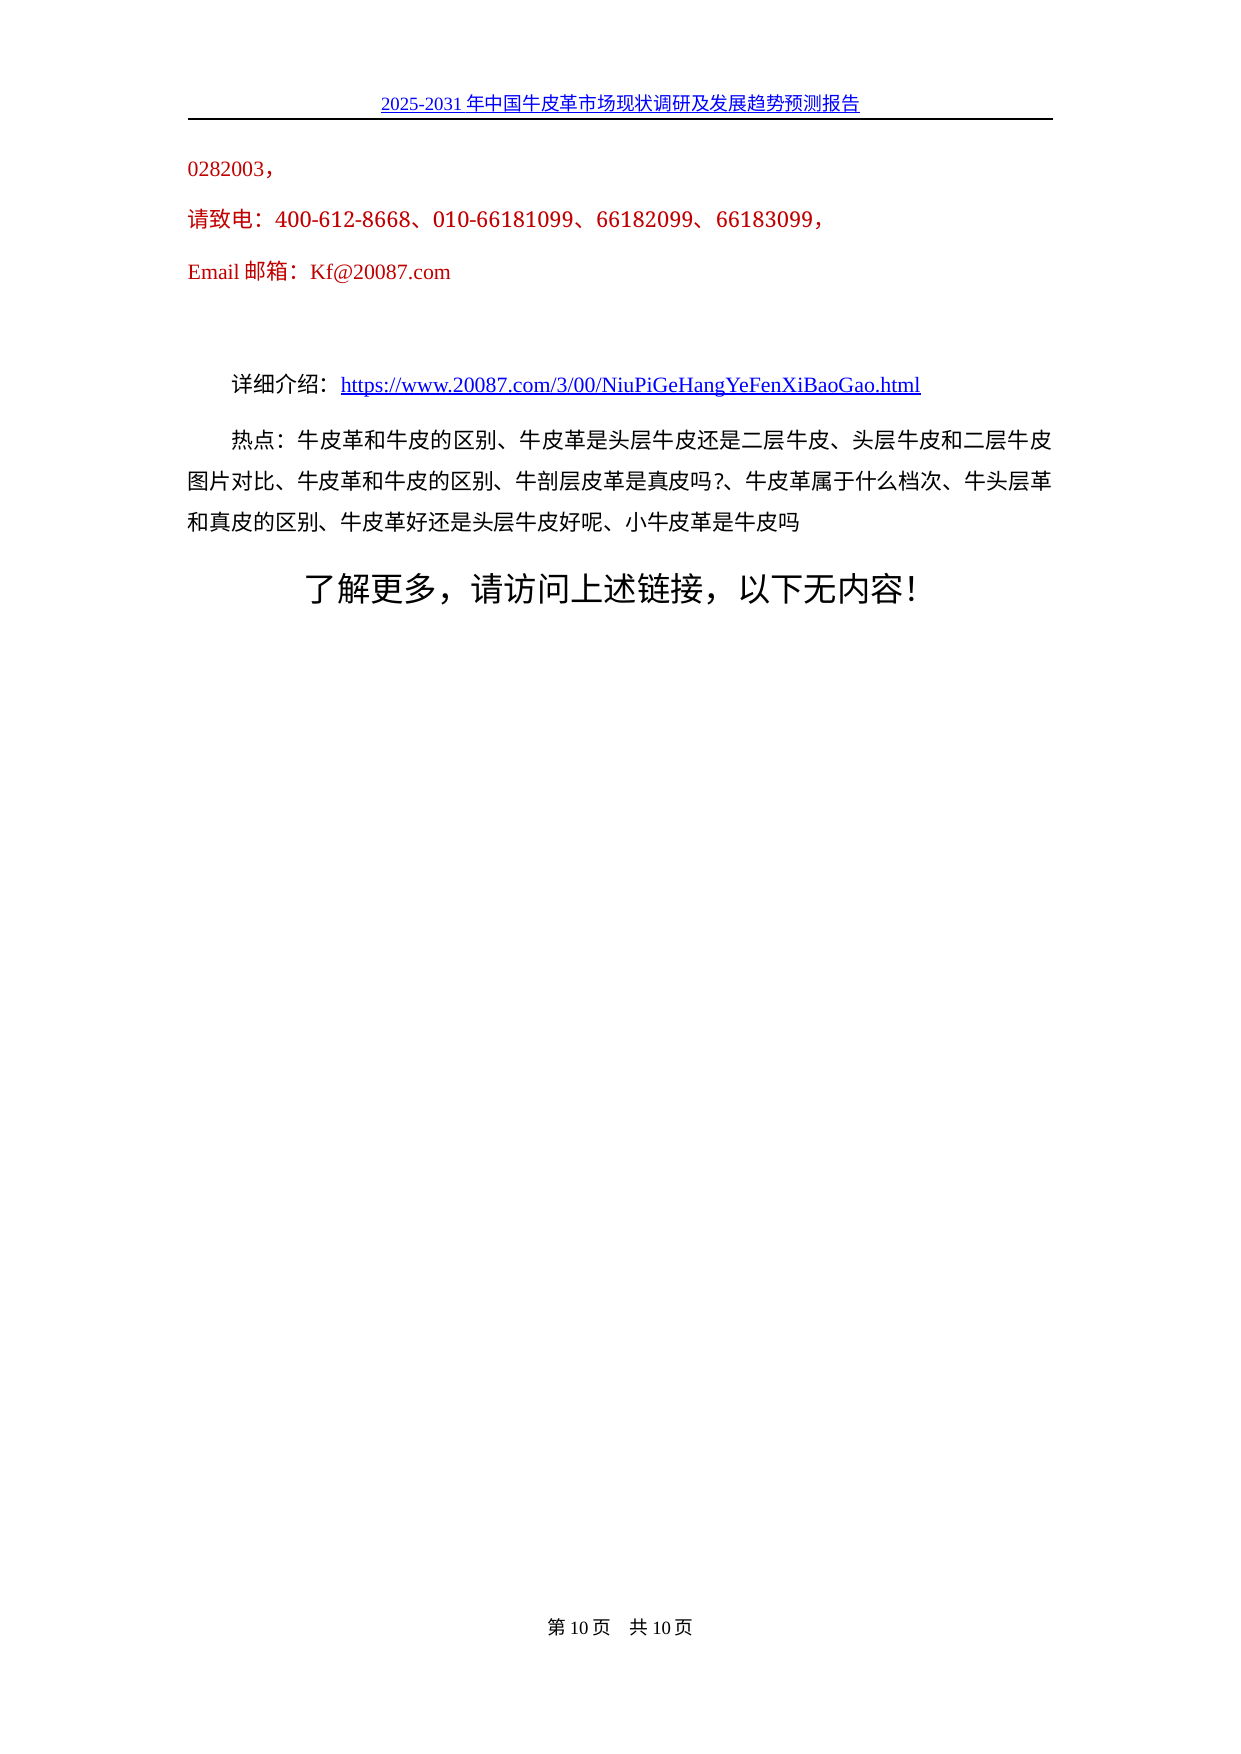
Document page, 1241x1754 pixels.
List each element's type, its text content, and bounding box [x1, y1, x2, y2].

text 热点：牛皮革和牛皮的区别、牛皮革是头层牛皮还是二层牛皮、头层牛皮和二层牛皮图片对比、牛皮革和牛皮的区别、牛剖层皮革是真皮吗?、牛皮革属于什么档次、牛头层革和真皮的区别、牛皮革好还是头层牛皮好呢、小牛皮革是牛皮吗 [187, 423, 1053, 537]
text Email邮箱：Kf@20087.com [187, 253, 1053, 286]
title 了解更多，请访问上述链接，以下无内容！ [187, 554, 1053, 619]
text 请致电：400-612-8668、010-66181099、66182099、66183099， [187, 202, 1053, 234]
text 详细介绍：https://www.20087.com/3/00/NiuPiGeHangYeFenXiBaoGao.html [187, 366, 1053, 399]
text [187, 150, 1053, 183]
